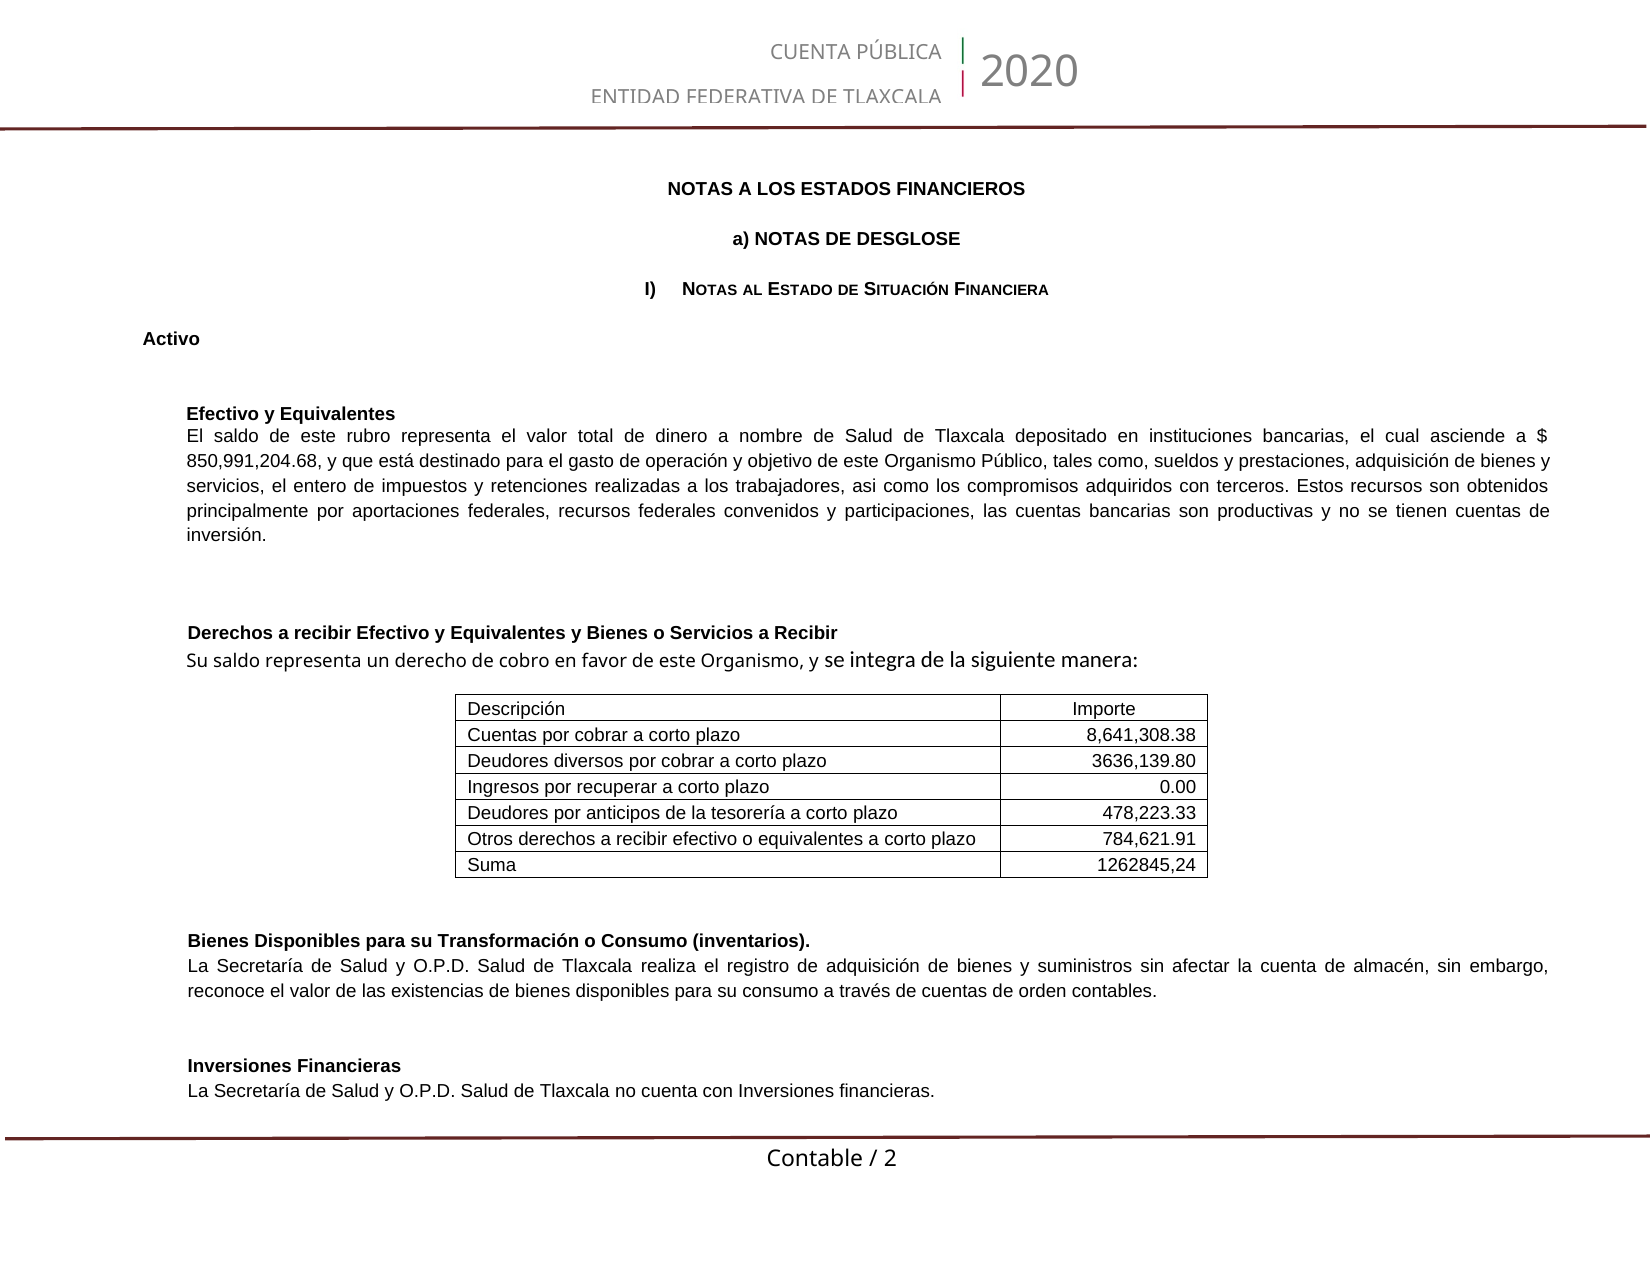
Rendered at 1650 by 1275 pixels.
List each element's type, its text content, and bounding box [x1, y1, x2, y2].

text Activo [112, 325, 1550, 350]
table_cell Deudores por anticipos de la tesorería a corto plazo [456, 800, 1000, 824]
table_cell Ingresos por recuperar a corto plazo [456, 774, 1000, 798]
table_cell Cuentas por cobrar a corto plazo [456, 721, 1000, 746]
text El saldo de este rubro representa el valor total de dinero a nombre de Salud de Tlaxcala depositado en instituciones bancarias, el cual asciende a $ 850,991,204.68, y que está destinado para el gasto de operación y objetivo de este Organismo Público, tales como, sueldos y prestaciones, adquisición de bienes y servicios, el entero de impuestos y retenciones realizadas a los trabajadores, asi como los compromisos adquiridos con terceros. Estos recursos son obtenidos principalmente por aportaciones federales, recursos federales convenidos y participaciones, las cuentas bancarias son productivas y no se tienen cuentas de inversión. [186, 425, 1550, 546]
text Efectivo y Equivalentes [112, 400, 1550, 425]
text NOTAS A LOS ESTADOS FINANCIEROS [112, 175, 1550, 200]
text Inversiones Financieras [142, 1053, 1550, 1078]
table_cell 784,621.91 [1001, 826, 1207, 851]
table_cell 8,641,308.38 [1001, 721, 1207, 746]
table_cell Otros derechos a recibir efectivo o equivalentes a corto plazo [456, 826, 1000, 851]
text a) NOTAS DE DESGLOSE [112, 225, 1550, 250]
text La Secretaría de Salud y O.P.D. Salud de Tlaxcala realiza el registro de adquisición de bienes y suministros sin afectar la cuenta de almacén, sin embargo, reconoce el valor de las existencias de bienes disponibles para su consumo a través de cuentas de orden contables. [142, 953, 1550, 1003]
text Derechos a recibir Efectivo y Equivalentes y Bienes o Servicios a Recibir [142, 620, 1550, 645]
text Su saldo representa un derecho de cobro en favor de este Organismo, y se integra de la siguiente manera: [112, 645, 1550, 673]
table_cell Suma [456, 852, 1000, 877]
text Bienes Disponibles para su Transformación o Consumo (inventarios). [142, 928, 1550, 953]
table_cell 13,540,293.42 [1001, 852, 1207, 877]
table_header Importe [1001, 695, 1207, 720]
table_cell Deudores diversos por cobrar a corto plazo [456, 747, 1000, 772]
picture [956, 28, 974, 100]
text La Secretaría de Salud y O.P.D. Salud de Tlaxcala no cuenta con Inversiones financieras. [142, 1078, 1550, 1103]
table_cell 478,223.33 [1001, 800, 1207, 824]
text I) Notas al Estado de Situación Financiera [142, 275, 1550, 300]
table_header Descripción [456, 695, 1000, 720]
table_cell 3636,139.80 [1001, 747, 1207, 772]
table_cell 0.00 [1001, 774, 1207, 798]
